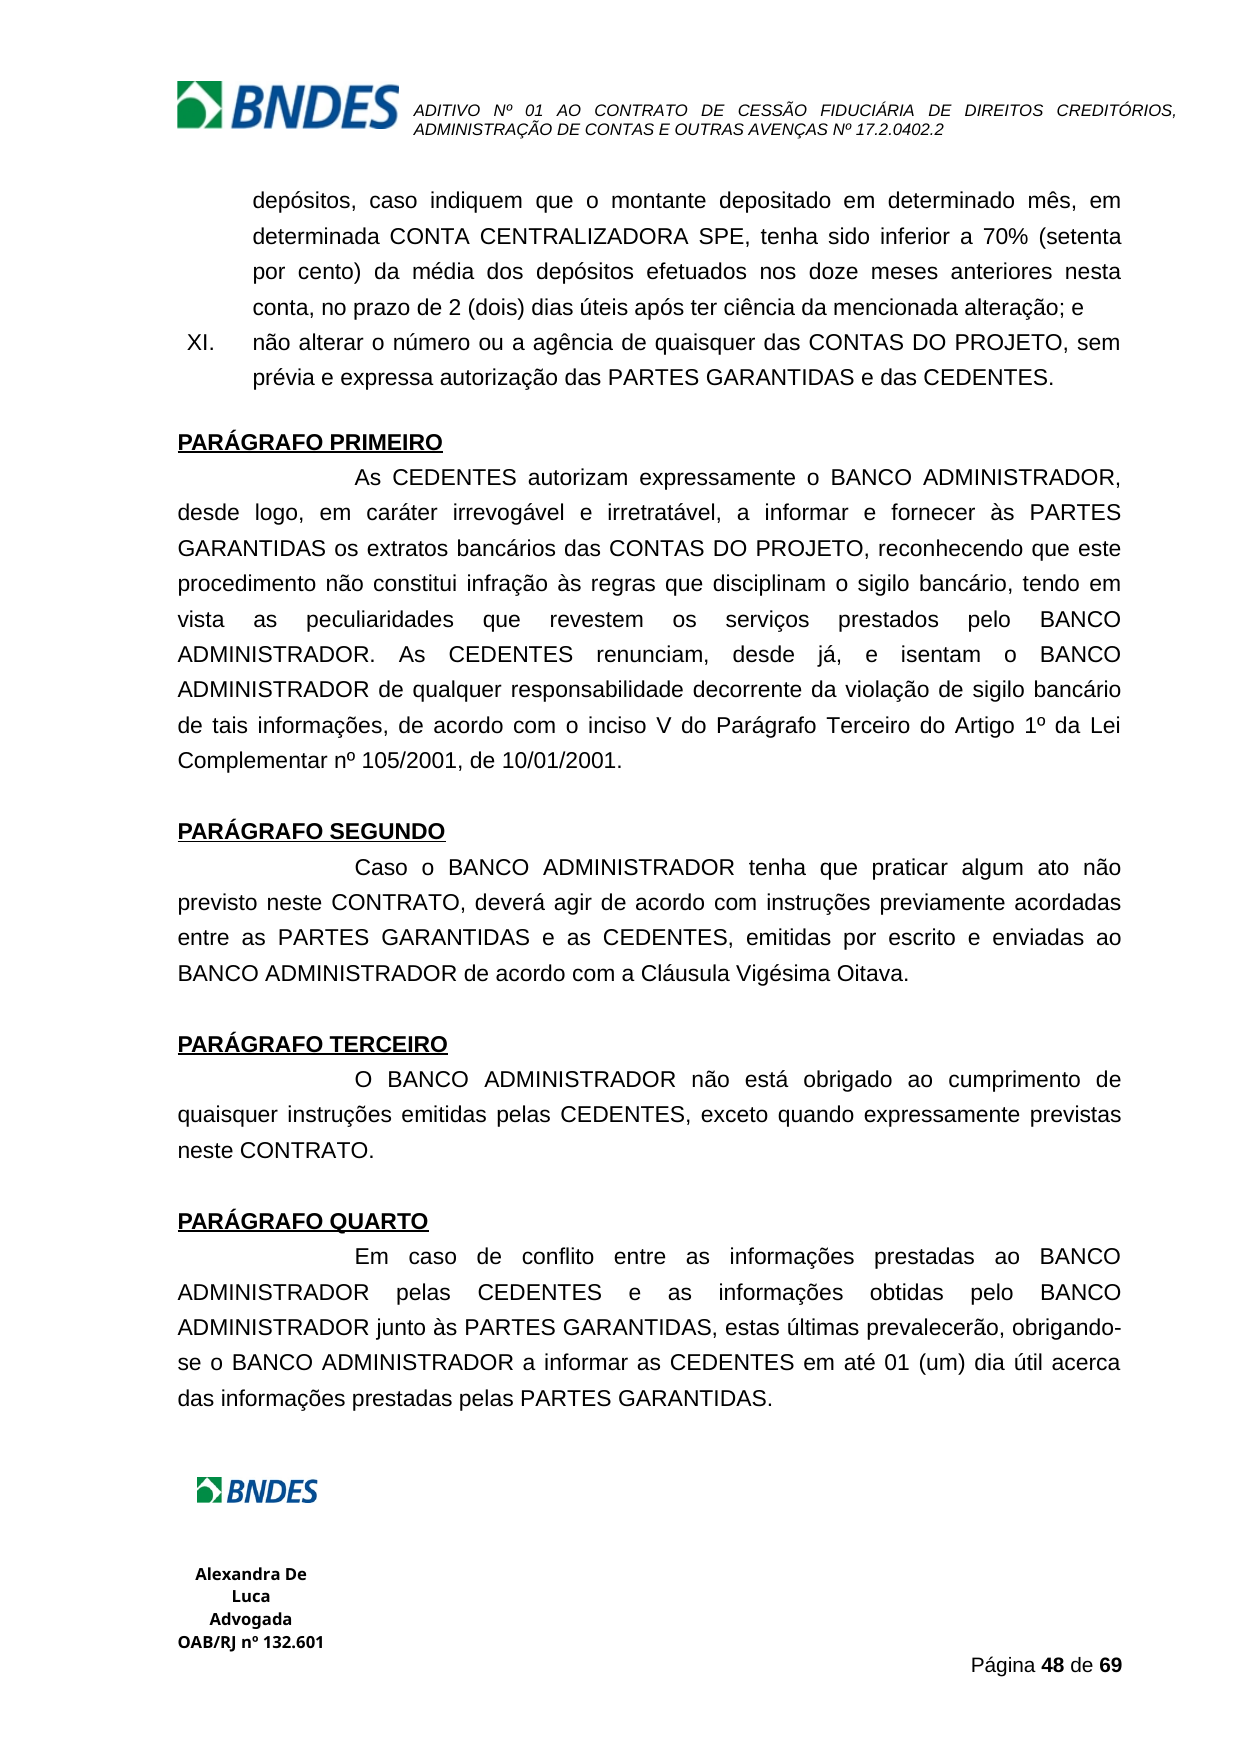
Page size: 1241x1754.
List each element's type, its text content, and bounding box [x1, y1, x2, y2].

text As CEDENTES autorizam expressamente o BANCO ADMINISTRADOR, desde logo, em caráter irrevogável e irretratável, a informar e fornecer às PARTES GARANTIDAS os extratos bancários das CONTAS DO PROJETO, reconhecendo que este procedimento não constitui infração às regras que disciplinam o sigilo bancário, tendo em vista as peculiaridades que revestem os serviços prestados pelo BANCO ADMINISTRADOR. As CEDENTES renunciam, desde já, e isentam o BANCO ADMINISTRADOR de qualquer responsabilidade decorrente da violação de sigilo bancário de tais informações, de acordo com o inciso V do Parágrafo Terceiro do Artigo 1º da Lei Complementar nº 105/2001, de 10/01/2001. [177, 457, 1122, 776]
subtitle PARÁGRAFO QUARTO [177, 1201, 1122, 1236]
text Em caso de conflito entre as informações prestadas ao BANCO ADMINISTRADOR pelas CEDENTES e as informações obtidas pelo BANCO ADMINISTRADOR junto às PARTES GARANTIDAS, estas últimas prevalecerão, obrigando-se o BANCO ADMINISTRADOR a informar as CEDENTES em até 01 (um) dia útil acerca das informações prestadas pelas PARTES GARANTIDAS. [177, 1236, 1122, 1413]
picture [177, 81, 399, 129]
subtitle PARÁGRAFO SEGUNDO [177, 811, 1122, 847]
subtitle PARÁGRAFO TERCEIRO [177, 1024, 1122, 1059]
text O BANCO ADMINISTRADOR não está obrigado ao cumprimento de quaisquer instruções emitidas pelas CEDENTES, exceto quando expressamente previstas neste CONTRATO. [177, 1059, 1122, 1165]
list não alterar o número ou a agência de quaisquer das CONTAS DO PROJETO, sem prévia e expressa autorização das PARTES GARANTIDAS e das CEDENTES. [215, 322, 1122, 393]
picture [197, 1477, 318, 1503]
text Caso o BANCO ADMINISTRADOR tenha que praticar algum ato não previsto neste CONTRATO, deverá agir de acordo com instruções previamente acordadas entre as PARTES GARANTIDAS e as CEDENTES, emitidas por escrito e enviadas ao BANCO ADMINISTRADOR de acordo com a Cláusula Vigésima Oitava. [177, 847, 1122, 988]
subtitle PARÁGRAFO PRIMEIRO [177, 422, 1122, 457]
